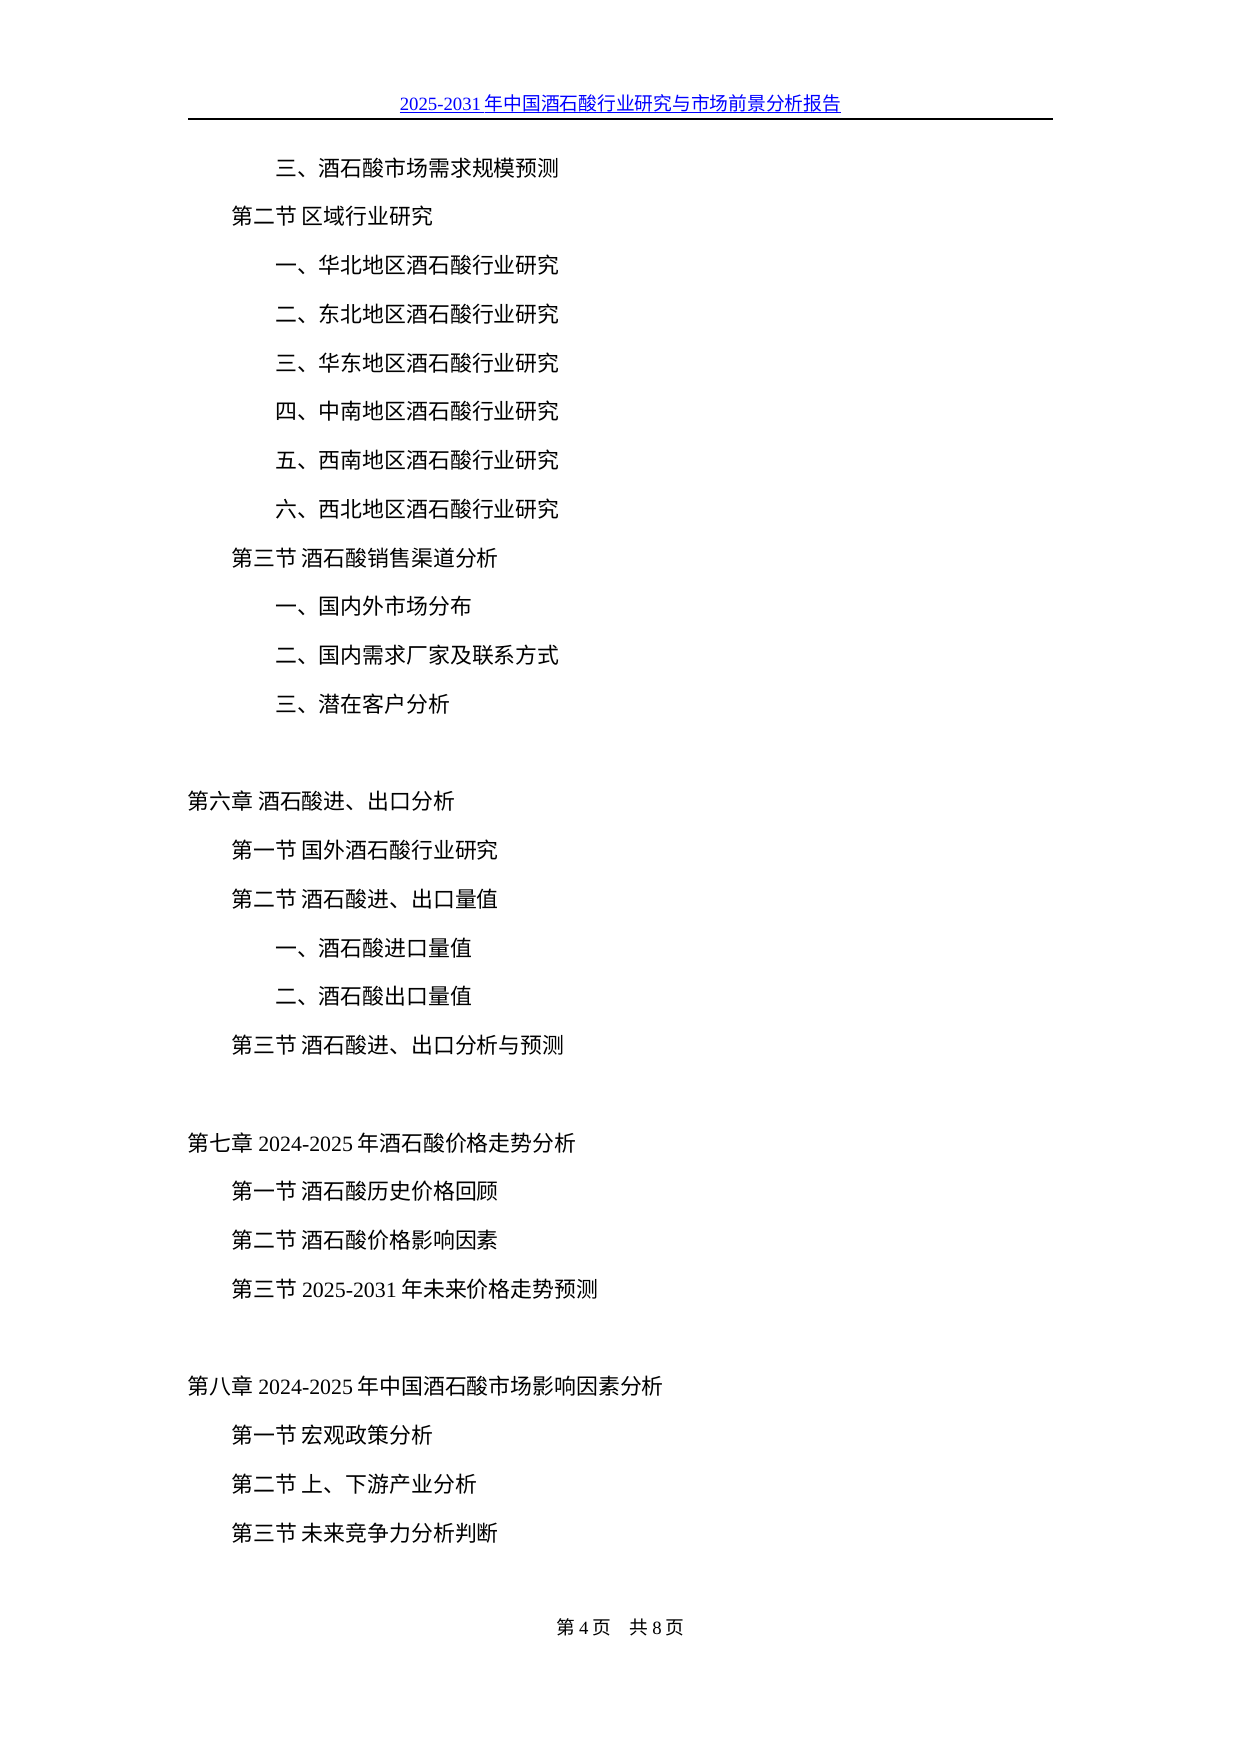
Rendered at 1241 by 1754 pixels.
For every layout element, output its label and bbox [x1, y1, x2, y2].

text [187, 150, 1053, 1548]
